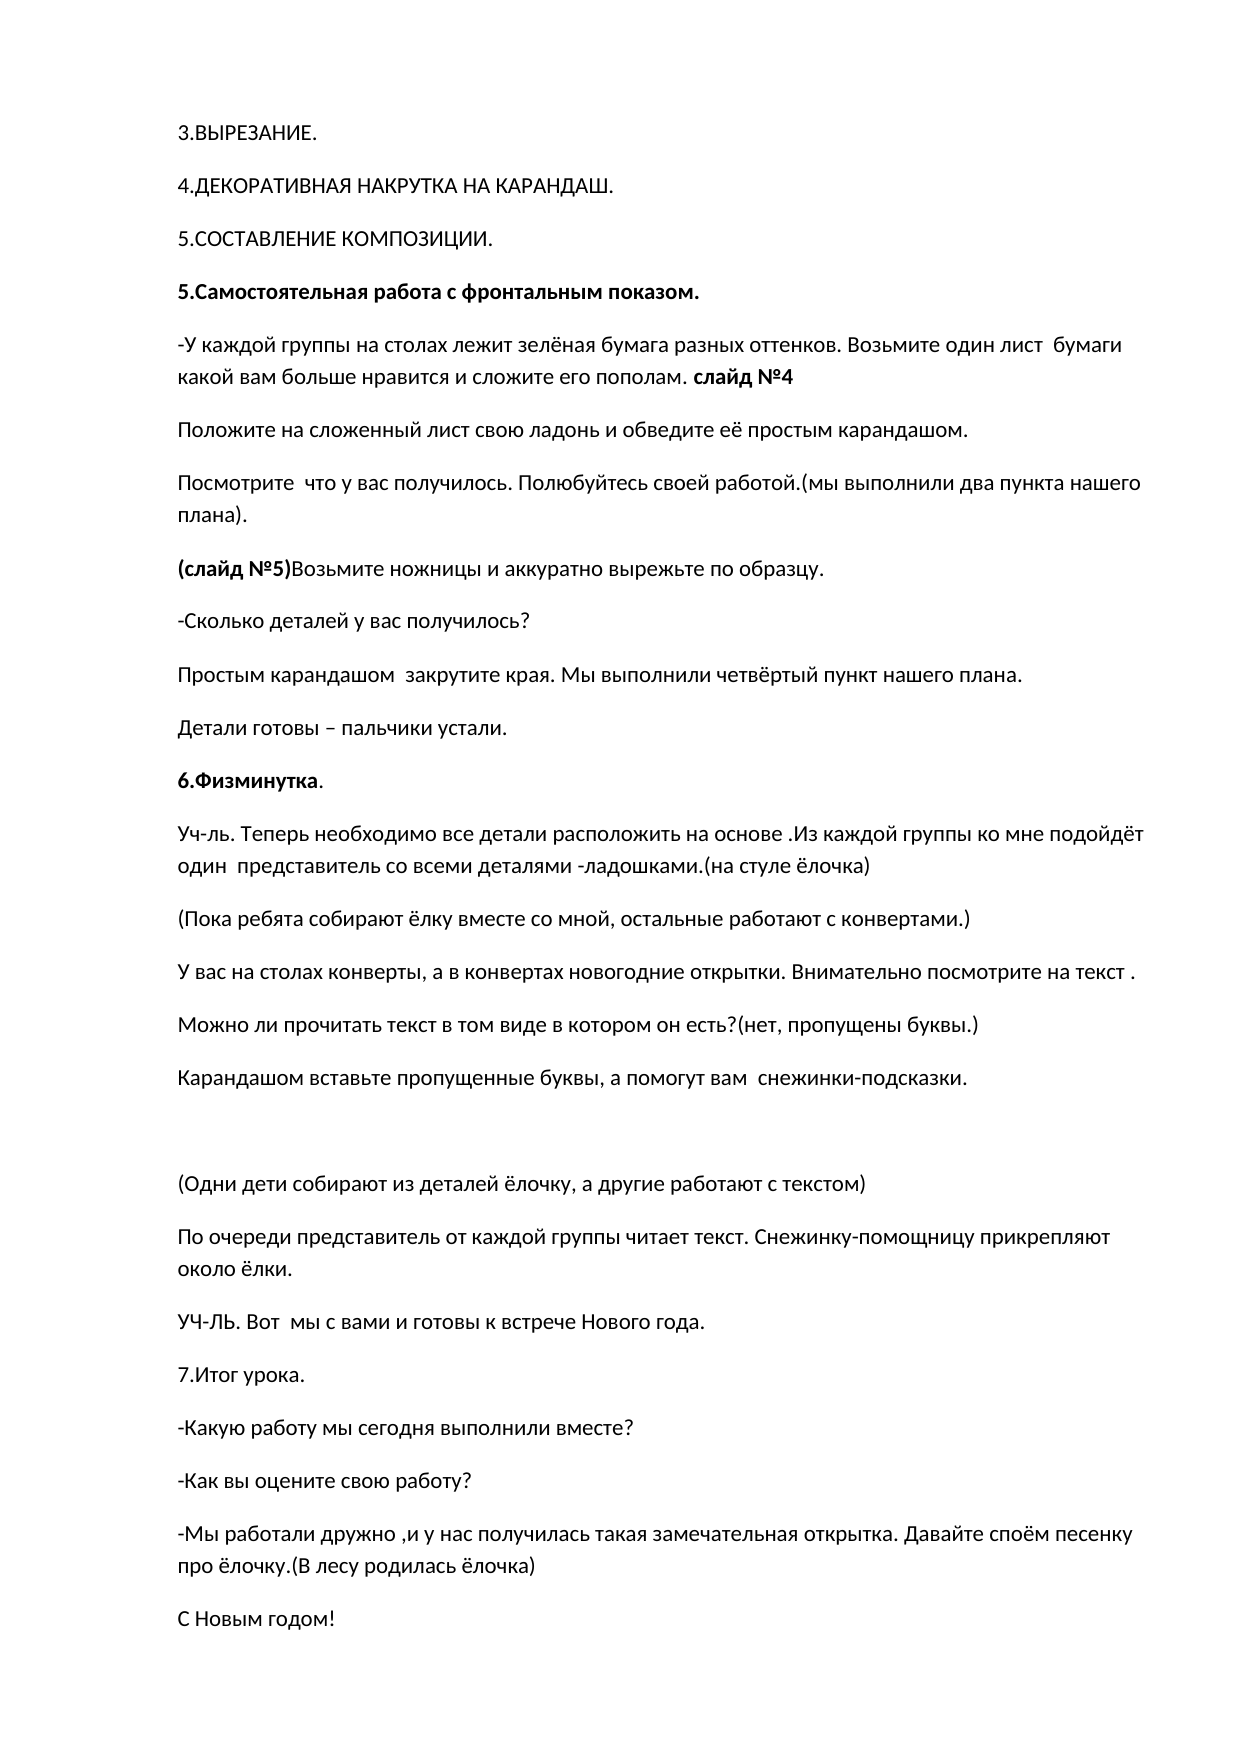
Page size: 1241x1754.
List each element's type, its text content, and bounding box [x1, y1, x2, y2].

text 5.Самостоятельная работа с фронтальным показом. [177, 277, 1152, 305]
text (Пока ребята собирают ёлку вместе со мной, остальные работают с конвертами.) [177, 904, 1152, 932]
text Уч-ль. Теперь необходимо все детали расположить на основе .Из каждой группы ко мне подойдёт один представитель со всеми деталями -ладошками.(на стуле ёлочка) [177, 819, 1152, 879]
text Посмотрите что у вас получилось. Полюбуйтесь своей работой.(мы выполнили два пункта нашего плана). [177, 468, 1152, 529]
text -Какую работу мы сегодня выполнили вместе? [177, 1413, 1152, 1441]
text -Мы работали дружно ,и у нас получилась такая замечательная открытка. Давайте споём песенку про ёлочку.(В лесу родилась ёлочка) [177, 1519, 1152, 1579]
text Можно ли прочитать текст в том виде в котором он есть?(нет, пропущены буквы.) [177, 1010, 1152, 1038]
text -Сколько деталей у вас получилось? [177, 607, 1152, 635]
text 5.СОСТАВЛЕНИЕ КОМПОЗИЦИИ. [177, 224, 1152, 252]
text 7.Итог урока. [177, 1360, 1152, 1388]
text Положите на сложенный лист свою ладонь и обведите её простым карандашом. [177, 415, 1152, 443]
text 4.ДЕКОРАТИВНАЯ НАКРУТКА НА КАРАНДАШ. [177, 171, 1152, 199]
text (слайд №5)Возьмите ножницы и аккуратно вырежьте по образцу. [177, 554, 1152, 582]
text Простым карандашом закрутите края. Мы выполнили четвёртый пункт нашего плана. [177, 660, 1152, 688]
text -У каждой группы на столах лежит зелёная бумага разных оттенков. Возьмите один лист бумаги какой вам больше нравится и сложите его пополам. слайд №4 [177, 330, 1152, 390]
text УЧ-ЛЬ. Вот мы с вами и готовы к встрече Нового года. [177, 1307, 1152, 1335]
text С Новым годом! [177, 1604, 1152, 1633]
text У вас на столах конверты, а в конвертах новогодние открытки. Внимательно посмотрите на текст . [177, 957, 1152, 985]
text -Как вы оцените свою работу? [177, 1466, 1152, 1494]
text Карандашом вставьте пропущенные буквы, а помогут вам снежинки-подсказки. [177, 1063, 1152, 1091]
text Детали готовы – пальчики устали. [177, 713, 1152, 741]
text (Одни дети собирают из деталей ёлочку, а другие работают с текстом) [177, 1169, 1152, 1197]
text 3.ВЫРЕЗАНИЕ. [177, 118, 1152, 146]
text По очереди представитель от каждой группы читает текст. Снежинку-помощницу прикрепляют около ёлки. [177, 1222, 1152, 1282]
text 6.Физминутка. [177, 766, 1152, 794]
